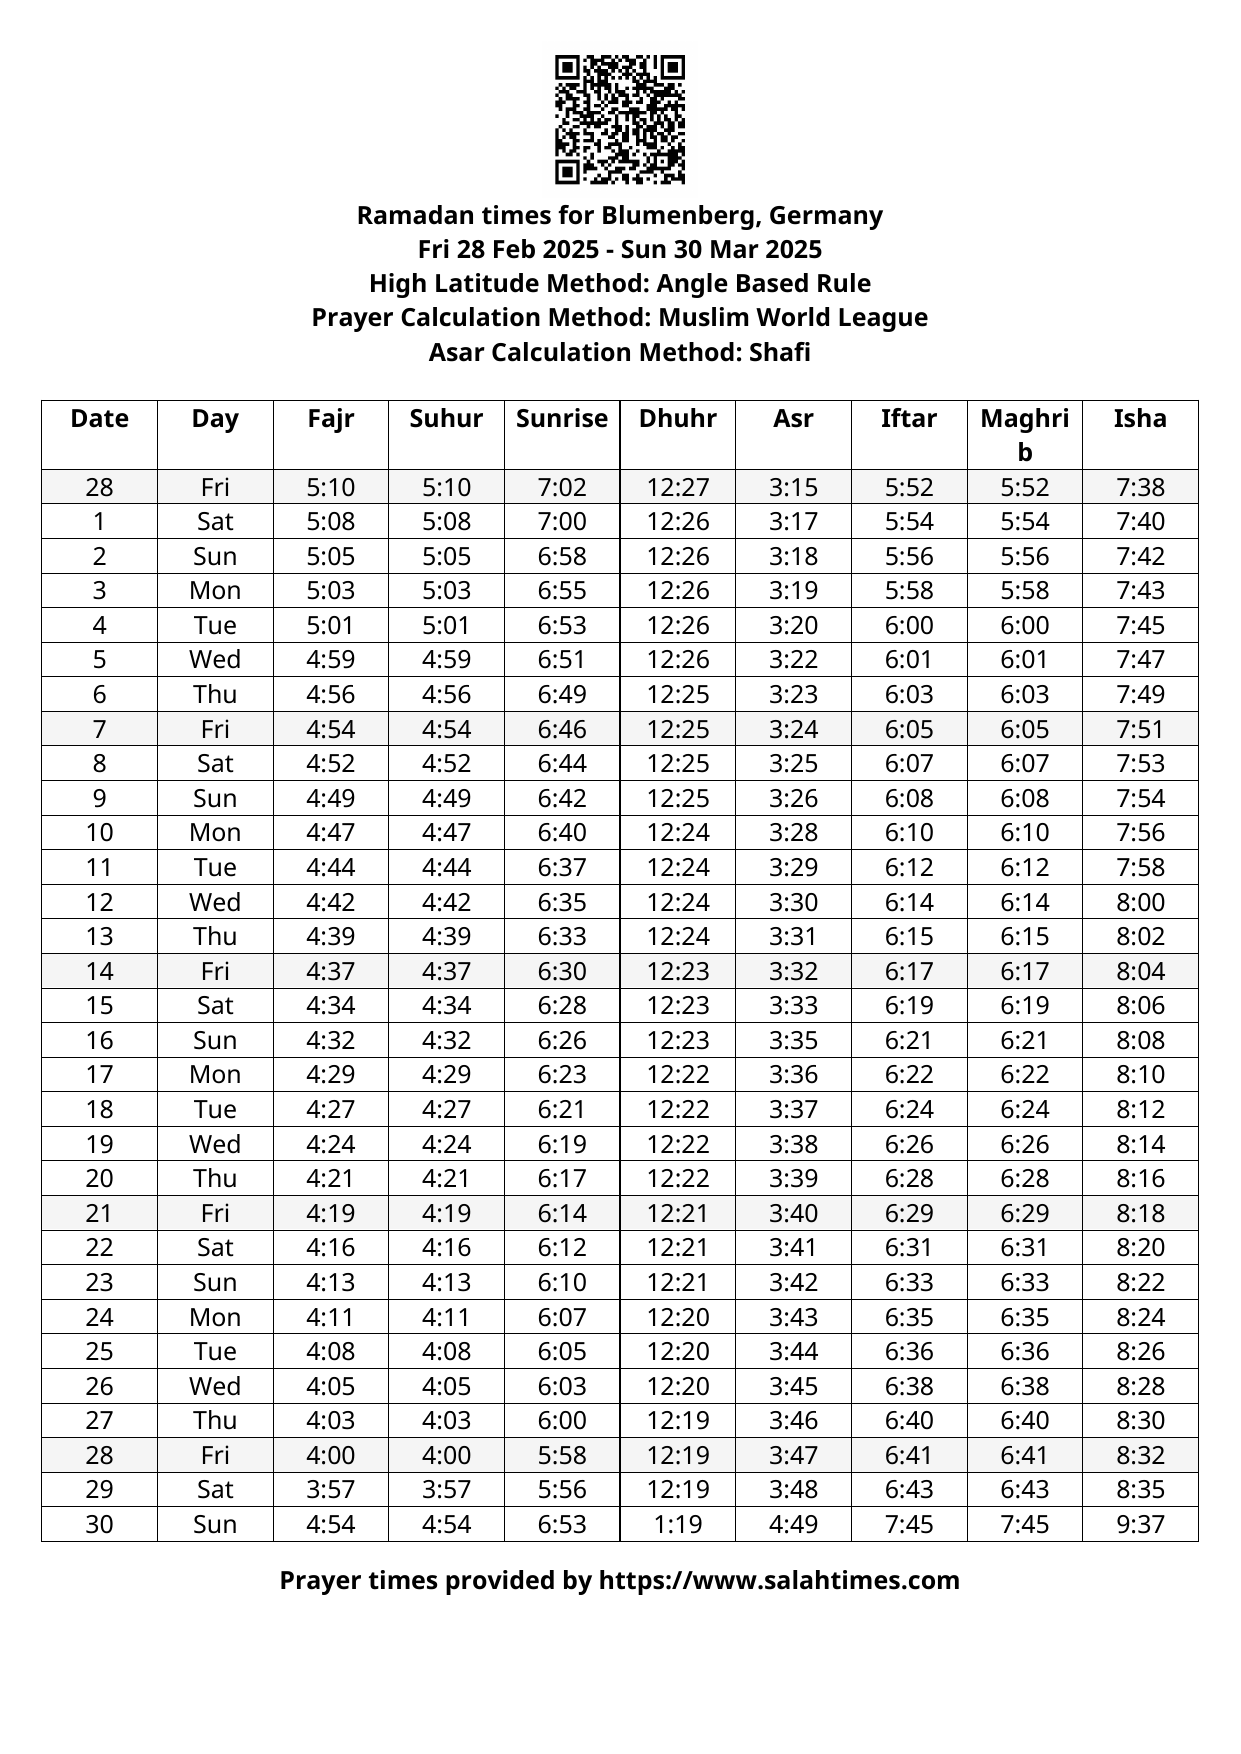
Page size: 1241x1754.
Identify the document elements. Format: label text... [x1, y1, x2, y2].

table_cell 6:14 [852, 885, 967, 918]
table_cell 8:06 [1083, 989, 1198, 1022]
table_cell 22 [42, 1231, 157, 1264]
table_cell 4:49 [389, 781, 504, 814]
table_cell 5:03 [274, 574, 388, 607]
table_cell 5:10 [389, 470, 504, 503]
table_cell Sun [158, 539, 273, 572]
table_cell 6:36 [852, 1334, 967, 1368]
table_cell 4:44 [389, 850, 504, 884]
table_cell 4:42 [274, 885, 388, 918]
table_cell 12:25 [621, 712, 735, 745]
table_cell 4:54 [389, 1507, 504, 1541]
table_cell Thu [158, 1161, 273, 1195]
table_cell 12 [42, 885, 157, 918]
table_cell 6:12 [852, 850, 967, 884]
table_cell 8:35 [1083, 1473, 1198, 1506]
table_cell 3:35 [736, 1023, 851, 1057]
table_cell 6:37 [505, 850, 619, 884]
table_cell 4:29 [389, 1058, 504, 1091]
table_cell 12:21 [621, 1196, 735, 1229]
table_cell 6:14 [505, 1196, 619, 1229]
table_cell 5:58 [505, 1438, 619, 1472]
table_cell 6:33 [852, 1265, 967, 1299]
table_cell 6:15 [852, 919, 967, 953]
table_cell 6:38 [852, 1369, 967, 1402]
table_cell 8:08 [1083, 1023, 1198, 1057]
table_cell 6:03 [968, 677, 1082, 711]
table_cell 6:43 [968, 1473, 1082, 1506]
table_cell 6:28 [968, 1161, 1082, 1195]
table_cell 6:00 [968, 608, 1082, 642]
table_cell 3:36 [736, 1058, 851, 1091]
table_cell 3:38 [736, 1127, 851, 1160]
table_cell 5:01 [274, 608, 388, 642]
table_cell 21 [42, 1196, 157, 1229]
table_cell 3:41 [736, 1231, 851, 1264]
table_cell 7:38 [1083, 470, 1198, 503]
table_cell 7:58 [1083, 850, 1198, 884]
table_cell 12:27 [621, 470, 735, 503]
table_cell 4:39 [274, 919, 388, 953]
table_cell 3:42 [736, 1265, 851, 1299]
table_cell 11 [42, 850, 157, 884]
table_cell Sun [158, 1023, 273, 1057]
table_cell 8:18 [1083, 1196, 1198, 1229]
table_cell Mon [158, 1058, 273, 1091]
table_cell 8:04 [1083, 954, 1198, 987]
table_cell 8:16 [1083, 1161, 1198, 1195]
table_cell 17 [42, 1058, 157, 1091]
table_cell 8:10 [1083, 1058, 1198, 1091]
table_cell 5:58 [968, 574, 1082, 607]
text Prayer Calculation Method: Muslim World League [42, 300, 1198, 334]
table_cell 12:26 [621, 539, 735, 572]
table_cell 4:47 [274, 816, 388, 849]
table_cell 15 [42, 989, 157, 1022]
table_cell 6:07 [852, 746, 967, 780]
table_cell 6:12 [505, 1231, 619, 1264]
table_cell 12:21 [621, 1265, 735, 1299]
table_cell 4:03 [274, 1404, 388, 1437]
table_cell 6:28 [505, 989, 619, 1022]
table_cell 6:15 [968, 919, 1082, 953]
table_cell 12:26 [621, 608, 735, 642]
table_cell 6:49 [505, 677, 619, 711]
table_cell 4:11 [274, 1300, 388, 1333]
table_cell 6:10 [852, 816, 967, 849]
table_cell 4:05 [389, 1369, 504, 1402]
table_cell 4:08 [274, 1334, 388, 1368]
table_cell Fri [158, 1438, 273, 1472]
table_cell Thu [158, 677, 273, 711]
table_cell 26 [42, 1369, 157, 1402]
table_cell 29 [42, 1473, 157, 1506]
table_cell 4:27 [389, 1092, 504, 1126]
table_cell 8:00 [1083, 885, 1198, 918]
table_cell 3 [42, 574, 157, 607]
table_cell 3:37 [736, 1092, 851, 1126]
table_cell 8:22 [1083, 1265, 1198, 1299]
table_cell 6:29 [852, 1196, 967, 1229]
table_cell 6:19 [968, 989, 1082, 1022]
table_cell Sat [158, 504, 273, 538]
text Ramadan times for Blumenberg, Germany [42, 198, 1198, 232]
table_cell 6:30 [505, 954, 619, 987]
table_cell 5:56 [505, 1473, 619, 1506]
table_cell 20 [42, 1161, 157, 1195]
table_cell 6:33 [505, 919, 619, 953]
table_cell 8:28 [1083, 1369, 1198, 1402]
table_cell 6:22 [968, 1058, 1082, 1091]
table_cell Sat [158, 1231, 273, 1264]
table_cell 12:23 [621, 954, 735, 987]
table_cell 4:13 [274, 1265, 388, 1299]
table_cell Sun [158, 1265, 273, 1299]
table_cell 5:05 [274, 539, 388, 572]
table_cell 12:26 [621, 574, 735, 607]
table_cell Fri [158, 1196, 273, 1229]
table_cell 4:32 [274, 1023, 388, 1057]
table_cell 12:24 [621, 816, 735, 849]
table_cell 3:30 [736, 885, 851, 918]
table_cell Sun [158, 1507, 273, 1541]
table_cell 6:24 [968, 1092, 1082, 1126]
table_cell 7:45 [852, 1507, 967, 1541]
table_cell 12:23 [621, 1023, 735, 1057]
table_cell 12:24 [621, 919, 735, 953]
table_cell 12:20 [621, 1300, 735, 1333]
table_cell Tue [158, 1092, 273, 1126]
table_cell 7:45 [968, 1507, 1082, 1541]
table_cell 8:26 [1083, 1334, 1198, 1368]
table_cell 7 [42, 712, 157, 745]
table_cell 3:45 [736, 1369, 851, 1402]
table_cell 4:56 [389, 677, 504, 711]
table_cell 24 [42, 1300, 157, 1333]
table_header Day [158, 401, 273, 469]
table_cell 7:40 [1083, 504, 1198, 538]
table_cell 4:24 [389, 1127, 504, 1160]
table_cell 6:55 [505, 574, 619, 607]
table_cell Thu [158, 1404, 273, 1437]
table_cell 8:32 [1083, 1438, 1198, 1472]
table_cell 4:49 [274, 781, 388, 814]
table_cell 30 [42, 1507, 157, 1541]
table_cell 4:42 [389, 885, 504, 918]
table_cell Wed [158, 1127, 273, 1160]
table_cell 6:01 [852, 643, 967, 676]
table_cell 6:46 [505, 712, 619, 745]
table_cell 6:08 [852, 781, 967, 814]
table_cell 3:47 [736, 1438, 851, 1472]
table_cell 1:19 [621, 1507, 735, 1541]
table_cell 7:56 [1083, 816, 1198, 849]
table_cell 6:42 [505, 781, 619, 814]
table_cell 6:17 [968, 954, 1082, 987]
table_cell 6:31 [852, 1231, 967, 1264]
table_cell 8:02 [1083, 919, 1198, 953]
table_cell 4:27 [274, 1092, 388, 1126]
table_cell 3:26 [736, 781, 851, 814]
table_cell 28 [42, 1438, 157, 1472]
table_cell 3:31 [736, 919, 851, 953]
table_cell 4:52 [274, 746, 388, 780]
table_cell 7:43 [1083, 574, 1198, 607]
text Fri 28 Feb 2025 - Sun 30 Mar 2025 [42, 232, 1198, 266]
table_cell 8:30 [1083, 1404, 1198, 1437]
table_cell 8:24 [1083, 1300, 1198, 1333]
table_cell 6:35 [505, 885, 619, 918]
table_cell 28 [42, 470, 157, 503]
table_cell 6:33 [968, 1265, 1082, 1299]
table_cell 12:26 [621, 643, 735, 676]
table_cell 10 [42, 816, 157, 849]
table_cell 4:44 [274, 850, 388, 884]
table_cell Mon [158, 574, 273, 607]
table_cell 7:02 [505, 470, 619, 503]
table_cell 6:10 [968, 816, 1082, 849]
table_cell 6:17 [505, 1161, 619, 1195]
table_cell 12:20 [621, 1334, 735, 1368]
table_cell 4:11 [389, 1300, 504, 1333]
table_cell 23 [42, 1265, 157, 1299]
table_cell 16 [42, 1023, 157, 1057]
table_cell Wed [158, 643, 273, 676]
table_cell Tue [158, 850, 273, 884]
table_cell 14 [42, 954, 157, 987]
table_cell 6:40 [505, 816, 619, 849]
table_header Iftar [852, 401, 967, 469]
table_cell 6:35 [968, 1300, 1082, 1333]
table_cell 27 [42, 1404, 157, 1437]
table_cell Sat [158, 1473, 273, 1506]
table_cell 12:22 [621, 1161, 735, 1195]
table_cell 12:26 [621, 504, 735, 538]
table_cell 4:52 [389, 746, 504, 780]
table_cell 6:01 [968, 643, 1082, 676]
table_cell 12:25 [621, 781, 735, 814]
table_cell 4:19 [389, 1196, 504, 1229]
table_cell 6:36 [968, 1334, 1082, 1368]
table_cell 7:49 [1083, 677, 1198, 711]
table_cell 6:38 [968, 1369, 1082, 1402]
table_cell 9 [42, 781, 157, 814]
table_cell 6:03 [505, 1369, 619, 1402]
table_cell 6:03 [852, 677, 967, 711]
table_cell Fri [158, 954, 273, 987]
table_cell 6:31 [968, 1231, 1082, 1264]
table_cell 12:19 [621, 1404, 735, 1437]
table_cell 4:00 [389, 1438, 504, 1472]
table_cell 6:41 [968, 1438, 1082, 1472]
table_cell 19 [42, 1127, 157, 1160]
table_cell 6:05 [505, 1334, 619, 1368]
table_cell 6:22 [852, 1058, 967, 1091]
table_cell 6:00 [852, 608, 967, 642]
table_cell 4:49 [736, 1507, 851, 1541]
table_cell 6:05 [968, 712, 1082, 745]
table_cell 3:46 [736, 1404, 851, 1437]
table_cell Sat [158, 746, 273, 780]
table_cell 4:37 [274, 954, 388, 987]
table_cell 3:48 [736, 1473, 851, 1506]
table_cell 4:21 [274, 1161, 388, 1195]
table_cell 3:39 [736, 1161, 851, 1195]
table_cell 6:19 [852, 989, 967, 1022]
table_cell 18 [42, 1092, 157, 1126]
table_cell 12:22 [621, 1127, 735, 1160]
table_cell 7:47 [1083, 643, 1198, 676]
table_cell 6:08 [968, 781, 1082, 814]
table_header Asr [736, 401, 851, 469]
table_cell 3:15 [736, 470, 851, 503]
table_cell 4:16 [274, 1231, 388, 1264]
table_header Fajr [274, 401, 388, 469]
table_cell 7:00 [505, 504, 619, 538]
table_cell 6:40 [968, 1404, 1082, 1437]
table_cell 7:51 [1083, 712, 1198, 745]
table_cell 3:23 [736, 677, 851, 711]
table_header Isha [1083, 401, 1198, 469]
table_cell 8:14 [1083, 1127, 1198, 1160]
table_cell 6:12 [968, 850, 1082, 884]
table_cell 4:34 [389, 989, 504, 1022]
table_cell 5:01 [389, 608, 504, 642]
table_cell 6:41 [852, 1438, 967, 1472]
table_cell 5:52 [852, 470, 967, 503]
table_cell 12:23 [621, 989, 735, 1022]
table_cell 1 [42, 504, 157, 538]
table_cell 5:52 [968, 470, 1082, 503]
table_cell 4:19 [274, 1196, 388, 1229]
table_cell Wed [158, 1369, 273, 1402]
table_cell 4:37 [389, 954, 504, 987]
table_cell 3:57 [274, 1473, 388, 1506]
table_cell 6:07 [968, 746, 1082, 780]
table_cell 7:54 [1083, 781, 1198, 814]
table_cell 3:17 [736, 504, 851, 538]
table_cell 5:03 [389, 574, 504, 607]
table_cell 6:19 [505, 1127, 619, 1160]
table_cell 4:39 [389, 919, 504, 953]
table_cell 12:24 [621, 850, 735, 884]
picture [542, 41, 699, 198]
table_cell 6:35 [852, 1300, 967, 1333]
table_header Sunrise [505, 401, 619, 469]
table_cell 12:25 [621, 677, 735, 711]
table_cell 6:07 [505, 1300, 619, 1333]
text Prayer times provided by https://www.salahtimes.com [42, 1563, 1198, 1597]
table_cell 6:26 [852, 1127, 967, 1160]
table_cell 12:24 [621, 885, 735, 918]
table_cell Fri [158, 470, 273, 503]
table_cell 12:20 [621, 1369, 735, 1402]
table_cell 6:51 [505, 643, 619, 676]
table_cell 5 [42, 643, 157, 676]
table_cell 3:19 [736, 574, 851, 607]
table_cell Tue [158, 608, 273, 642]
table_cell 8 [42, 746, 157, 780]
table_cell 5:54 [852, 504, 967, 538]
table_cell Sat [158, 989, 273, 1022]
table_cell 8:12 [1083, 1092, 1198, 1126]
table_cell 5:56 [852, 539, 967, 572]
text Asar Calculation Method: Shafi [42, 334, 1198, 368]
table_cell 4:54 [274, 712, 388, 745]
table_cell 4:32 [389, 1023, 504, 1057]
table_cell Fri [158, 712, 273, 745]
table_cell 4:13 [389, 1265, 504, 1299]
table_cell 6:26 [968, 1127, 1082, 1160]
table_cell 3:28 [736, 816, 851, 849]
table_cell 6:23 [505, 1058, 619, 1091]
table_header Suhur [389, 401, 504, 469]
table_cell 12:19 [621, 1473, 735, 1506]
table_cell 6:29 [968, 1196, 1082, 1229]
table_cell 13 [42, 919, 157, 953]
table_cell 9:37 [1083, 1507, 1198, 1541]
table_cell 3:44 [736, 1334, 851, 1368]
table_cell 5:05 [389, 539, 504, 572]
table_cell 4:34 [274, 989, 388, 1022]
table_cell 3:40 [736, 1196, 851, 1229]
table_cell 4:21 [389, 1161, 504, 1195]
table_cell 6:43 [852, 1473, 967, 1506]
table_header Date [42, 401, 157, 469]
table_cell 6:14 [968, 885, 1082, 918]
table_cell 4:24 [274, 1127, 388, 1160]
table_cell 4:59 [389, 643, 504, 676]
text High Latitude Method: Angle Based Rule [42, 266, 1198, 300]
table_cell 6 [42, 677, 157, 711]
table_cell 4:16 [389, 1231, 504, 1264]
table_cell 6:24 [852, 1092, 967, 1126]
table_cell 7:53 [1083, 746, 1198, 780]
table_cell 6:21 [852, 1023, 967, 1057]
table_cell 6:21 [968, 1023, 1082, 1057]
table_cell 7:42 [1083, 539, 1198, 572]
table_cell 4:56 [274, 677, 388, 711]
table_cell 5:58 [852, 574, 967, 607]
table_cell 3:57 [389, 1473, 504, 1506]
table_cell Mon [158, 1300, 273, 1333]
table_cell 4:03 [389, 1404, 504, 1437]
table_cell 5:56 [968, 539, 1082, 572]
table_cell 6:05 [852, 712, 967, 745]
table_cell 4:54 [274, 1507, 388, 1541]
table_cell 3:32 [736, 954, 851, 987]
table_cell 7:45 [1083, 608, 1198, 642]
table_cell 4:47 [389, 816, 504, 849]
table_cell 3:20 [736, 608, 851, 642]
table_cell 12:19 [621, 1438, 735, 1472]
table_cell 5:54 [968, 504, 1082, 538]
table_cell 6:17 [852, 954, 967, 987]
table_cell 6:40 [852, 1404, 967, 1437]
table_cell 5:08 [274, 504, 388, 538]
table_cell 3:43 [736, 1300, 851, 1333]
table_cell 3:25 [736, 746, 851, 780]
table_cell Mon [158, 816, 273, 849]
table_cell 6:58 [505, 539, 619, 572]
table_cell Thu [158, 919, 273, 953]
table_cell 12:25 [621, 746, 735, 780]
table_header Maghrib [968, 401, 1082, 469]
table_cell 6:21 [505, 1092, 619, 1126]
table_cell 6:28 [852, 1161, 967, 1195]
table_cell 4 [42, 608, 157, 642]
table_cell 12:22 [621, 1092, 735, 1126]
table_cell 6:10 [505, 1265, 619, 1299]
table_header Dhuhr [621, 401, 735, 469]
table_cell 4:08 [389, 1334, 504, 1368]
table_cell Wed [158, 885, 273, 918]
table_cell 25 [42, 1334, 157, 1368]
table_cell 4:59 [274, 643, 388, 676]
table_cell 12:21 [621, 1231, 735, 1264]
table_cell 6:44 [505, 746, 619, 780]
table_cell 3:22 [736, 643, 851, 676]
table_cell 8:20 [1083, 1231, 1198, 1264]
table_cell Tue [158, 1334, 273, 1368]
table_cell 6:00 [505, 1404, 619, 1437]
table_cell 6:53 [505, 608, 619, 642]
table_cell 6:26 [505, 1023, 619, 1057]
table_cell 5:10 [274, 470, 388, 503]
table_cell Sun [158, 781, 273, 814]
table_cell 4:05 [274, 1369, 388, 1402]
table_cell 5:08 [389, 504, 504, 538]
table_cell 2 [42, 539, 157, 572]
table_cell 3:24 [736, 712, 851, 745]
table_cell 12:22 [621, 1058, 735, 1091]
table_cell 4:29 [274, 1058, 388, 1091]
table_cell 4:54 [389, 712, 504, 745]
table_cell 3:18 [736, 539, 851, 572]
table_cell 6:53 [505, 1507, 619, 1541]
table_cell 3:29 [736, 850, 851, 884]
table_cell 4:00 [274, 1438, 388, 1472]
table_cell 3:33 [736, 989, 851, 1022]
